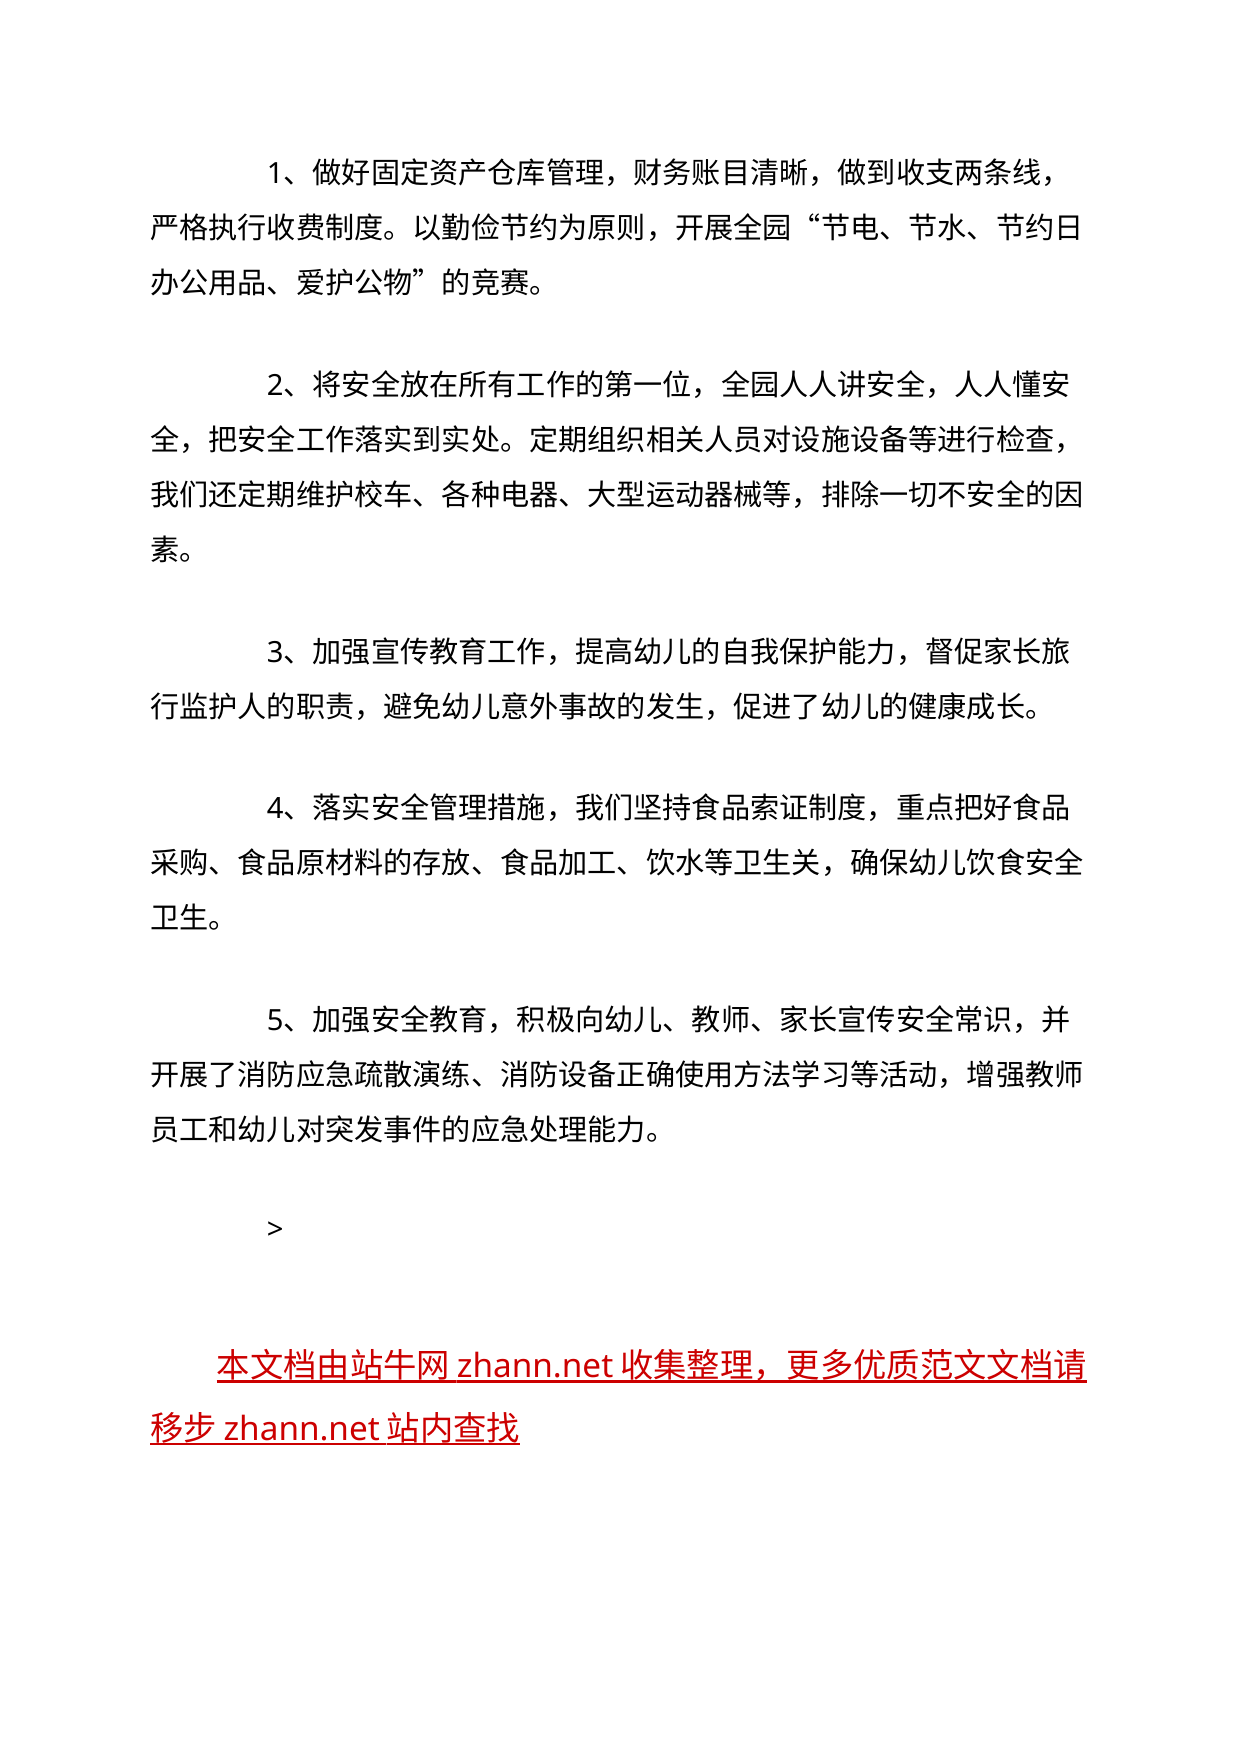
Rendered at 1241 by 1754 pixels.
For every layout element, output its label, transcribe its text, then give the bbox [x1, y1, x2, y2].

text 5、加强安全教育，积极向幼儿、教师、家长宣传安全常识，并开展了消防应急疏散演练、消防设备正确使用方法学习等活动，增强教师员工和幼儿对突发事件的应急处理能力。 [150, 997, 1090, 1149]
text 2、将安全放在所有工作的第一位，全园人人讲安全，人人懂安全，把安全工作落实到实处。定期组织相关人员对设施设备等进行检查，我们还定期维护校车、各种电器、大型运动器械等，排除一切不安全的因素。 [150, 362, 1090, 569]
text > [150, 1208, 1090, 1248]
text 3、加强宣传教育工作，提高幼儿的自我保护能力，督促家长旅行监护人的职责，避免幼儿意外事故的发生，促进了幼儿的健康成长。 [150, 628, 1090, 726]
text 本文档由站牛网zhann.net收集整理，更多优质范文文档请移步zhann.net站内查找 [150, 1339, 1090, 1450]
text 4、落实安全管理措施，我们坚持食品索证制度，重点把好食品采购、食品原材料的存放、食品加工、饮水等卫生关，确保幼儿饮食安全卫生。 [150, 785, 1090, 937]
text 1、做好固定资产仓库管理，财务账目清晰，做到收支两条线，严格执行收费制度。以勤俭节约为原则，开展全园“节电、节水、节约日办公用品、爱护公物”的竞赛。 [150, 150, 1090, 302]
